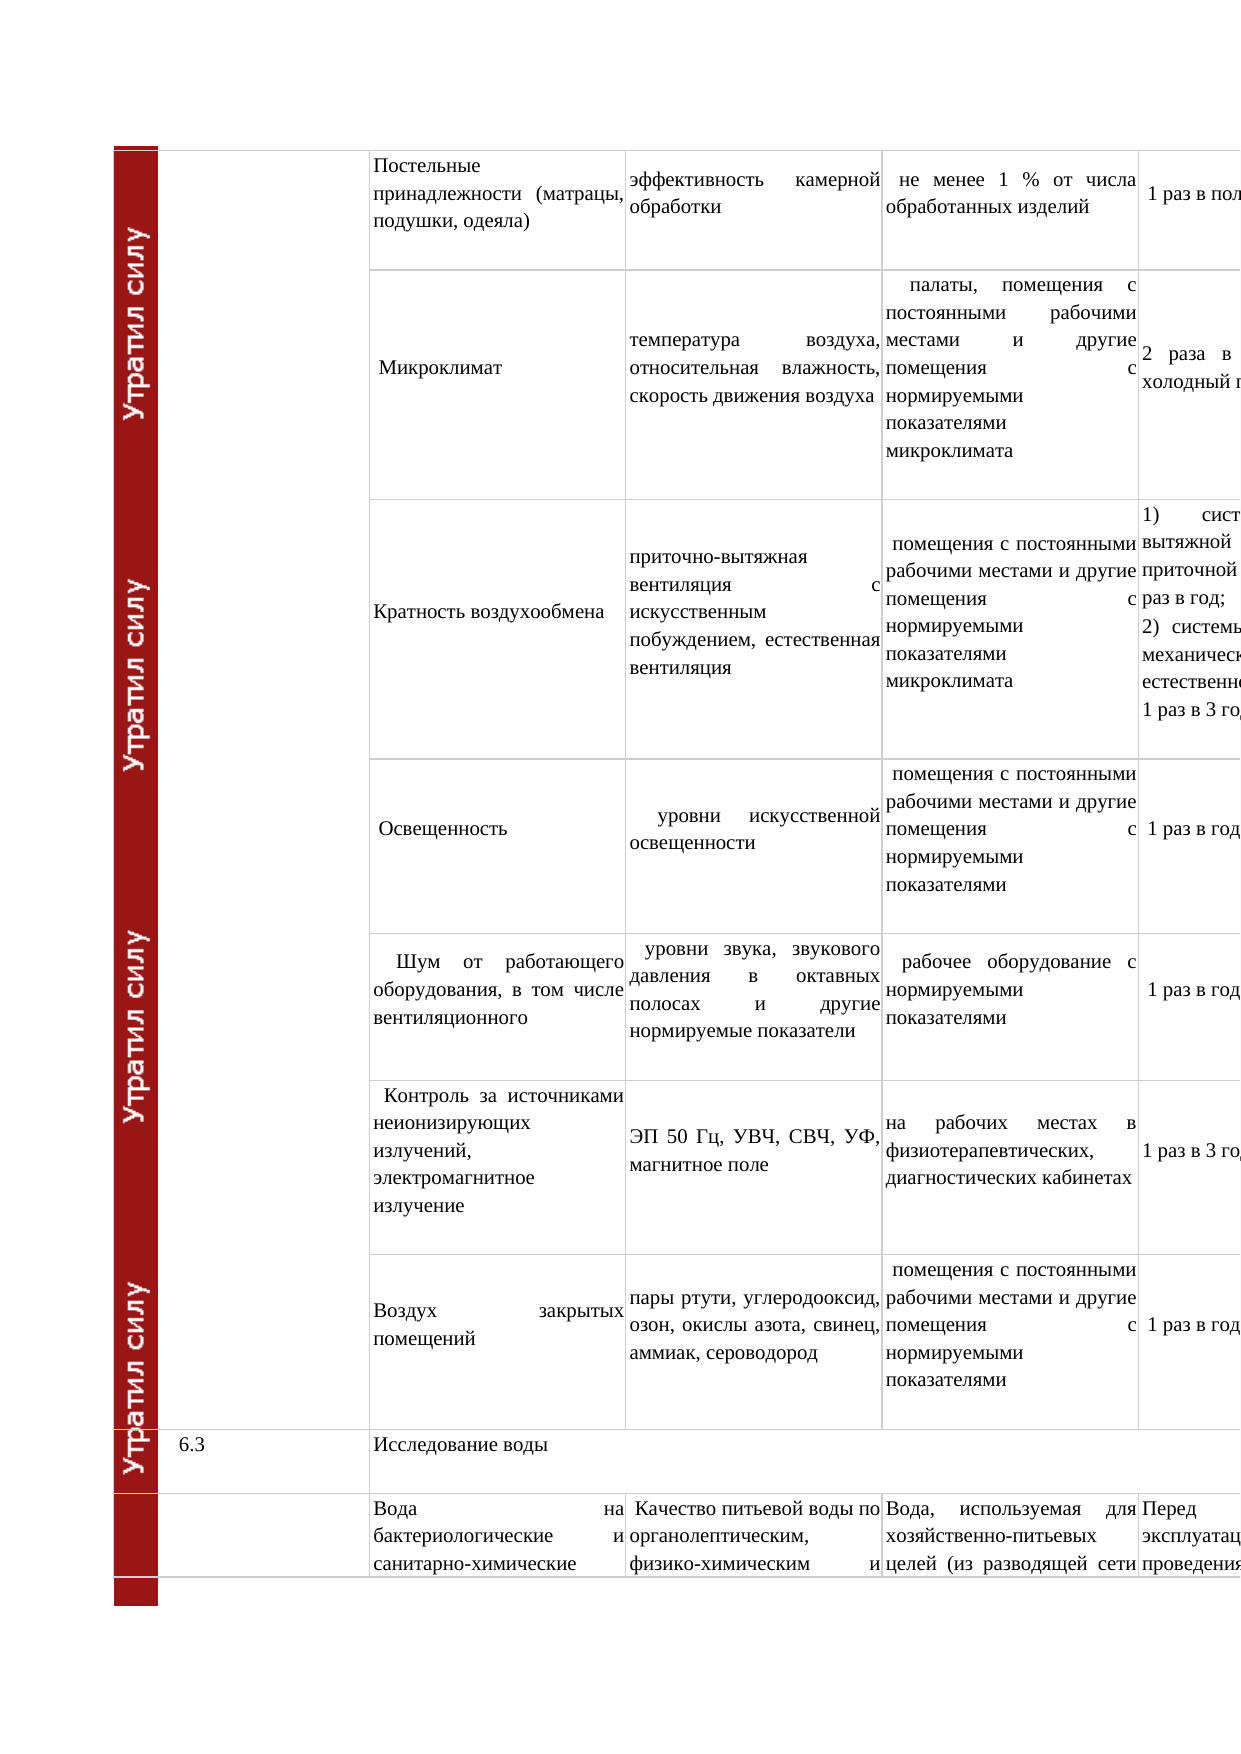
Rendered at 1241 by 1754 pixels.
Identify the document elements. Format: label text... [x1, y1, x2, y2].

table_cell пары ртути, углеродооксид, озон, окислы азота, свинец, аммиак, сероводород [626, 1255, 881, 1429]
table_cell уровни искусственной освещенности [626, 760, 881, 933]
table_cell рабочее оборудование с нормируемыми показателями [883, 934, 1138, 1080]
table_cell помещения с постоянными рабочими местами и другие помещения с нормируемыми показателями [883, 760, 1138, 933]
table_cell 1 раз в год [1139, 934, 1240, 1080]
table_cell Освещенность [370, 760, 625, 933]
picture [114, 151, 158, 1429]
table_cell уровни звука, звукового давления в октавных полосах и другие нормируемые показатели [626, 934, 881, 1080]
table_cell Вода, используемая для хозяйственно-питьевых целей (из разводящей сети и привозная вода) [883, 1494, 1138, 1576]
table_cell ЭП 50 Гц, УВЧ, СВЧ, УФ, магнитное поле [626, 1081, 881, 1254]
table_cell не менее 1 % от числа обработанных изделий [883, 151, 1138, 269]
table_cell Шум от работающего оборудования, в том числе вентиляционного [370, 934, 625, 1080]
table_cell Исследование воды [370, 1430, 1240, 1493]
table_cell помещения с постоянными рабочими местами и другие помещения с нормируемыми показателями [883, 1255, 1138, 1429]
table_cell температура воздуха, относительная влажность, скорость движения воздуха [626, 271, 881, 499]
table_cell 1) системы местной вытяжной и местной приточной вентиляции – 1 раз в год; 2) системы общеобменной механической и естественной вентиляции – 1 раз в 3 года [1139, 500, 1240, 758]
table_cell Перед началом эксплуатации, после проведения ремонта внутренней водопроводной сети, после аварийных ситуаций [1139, 1494, 1240, 1576]
picture [114, 146, 158, 150]
table_cell Постельные принадлежности (матрацы, подушки, одеяла) [370, 151, 625, 269]
table_cell 1 раз в 3 года [1139, 1081, 1240, 1254]
table_cell [114, 1494, 369, 1576]
table_cell приточно-вытяжная вентиляция с искусственным побуждением, естественная вентиляция [626, 500, 881, 758]
picture [114, 1578, 158, 1606]
table_cell Воздух закрытых помещений [370, 1255, 625, 1429]
table_cell на рабочих местах в физиотерапевтических, диагностических кабинетах [883, 1081, 1138, 1254]
table_cell 1 раз в полгода [1139, 151, 1240, 269]
table_cell Микроклимат [370, 271, 625, 499]
table_cell 6.3 [114, 1430, 369, 1493]
table_cell 2 раза в год (теплый и холодный периоды) [1139, 271, 1240, 499]
table_cell Качество питьевой воды по органолептическим, физико-химическим и бактериологическим показателям [626, 1494, 881, 1576]
table_cell палаты, помещения с постоянными рабочими местами и другие помещения с нормируемыми показателями микроклимата [883, 271, 1138, 499]
table_cell Кратность воздухообмена [370, 500, 625, 758]
table_cell Вода на бактериологические и санитарно-химические показатели [370, 1494, 625, 1576]
table_cell 1 раз в год [1139, 1255, 1240, 1429]
table_cell эффективность камерной обработки [626, 151, 881, 269]
table_cell 1 раз в год [1139, 760, 1240, 933]
table_cell Контроль за источниками неионизирующих излучений, электромагнитное излучение [370, 1081, 625, 1254]
table_cell помещения с постоянными рабочими местами и другие помещения с нормируемыми показателями микроклимата [883, 500, 1138, 758]
